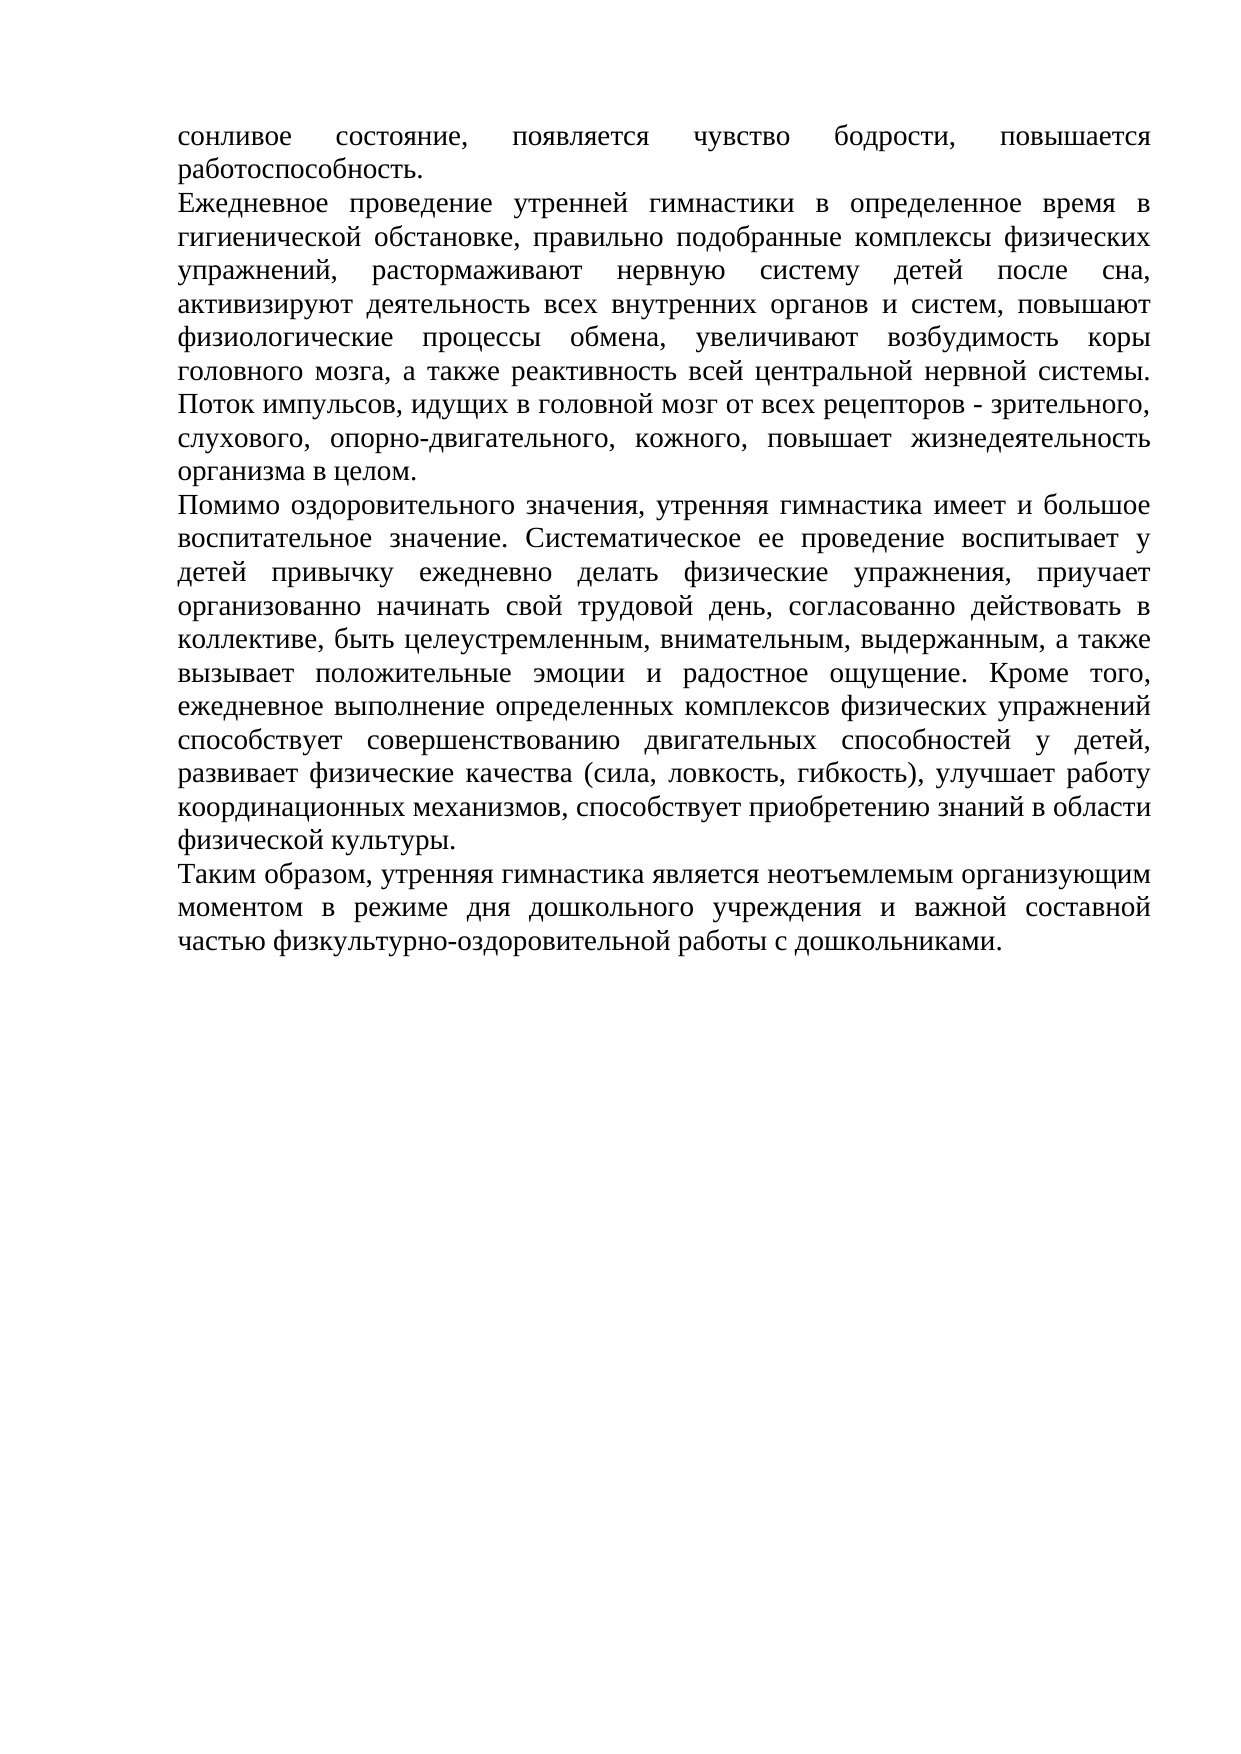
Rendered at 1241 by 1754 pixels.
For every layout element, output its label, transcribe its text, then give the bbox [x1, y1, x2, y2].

text Таким образом, утренняя гимнастика является неотъемлемым организующим моментом в режиме дня дошкольного учреждения и важной составной частью физкультурно-оздоровительной работы с дошкольниками. [177, 856, 1152, 957]
text Ежедневное проведение утренней гимнастики в определенное время в гигиенической обстановке, правильно подобранные комплексы физических упражнений, растормаживают нервную систему детей после сна, активизируют деятельность всех внутренних органов и систем, повышают физиологические процессы обмена, увеличивают возбудимость коры головного мозга, а также реактивность всей центральной нервной системы. Поток импульсов, идущих в головной мозг от всех рецепторов - зрительного, слухового, опорно-двигательного, кожного, повышает жизнедеятельность организма в целом. [177, 185, 1152, 487]
text Помимо оздоровительного значения, утренняя гимнастика имеет и большое воспитательное значение. Систематическое ее проведение воспитывает у детей привычку ежедневно делать физические упражнения, приучает организованно начинать свой трудовой день, согласованно действовать в коллективе, быть целеустремленным, внимательным, выдержанным, а также вызывает положительные эмоции и радостное ощущение. Кроме того, ежедневное выполнение определенных комплексов физических упражнений способствует совершенствованию двигательных способностей у детей, развивает физические качества (сила, ловкость, гибкость), улучшает работу координационных механизмов, способствует приобретению знаний в области физической культуры. [177, 487, 1152, 856]
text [177, 118, 1152, 185]
